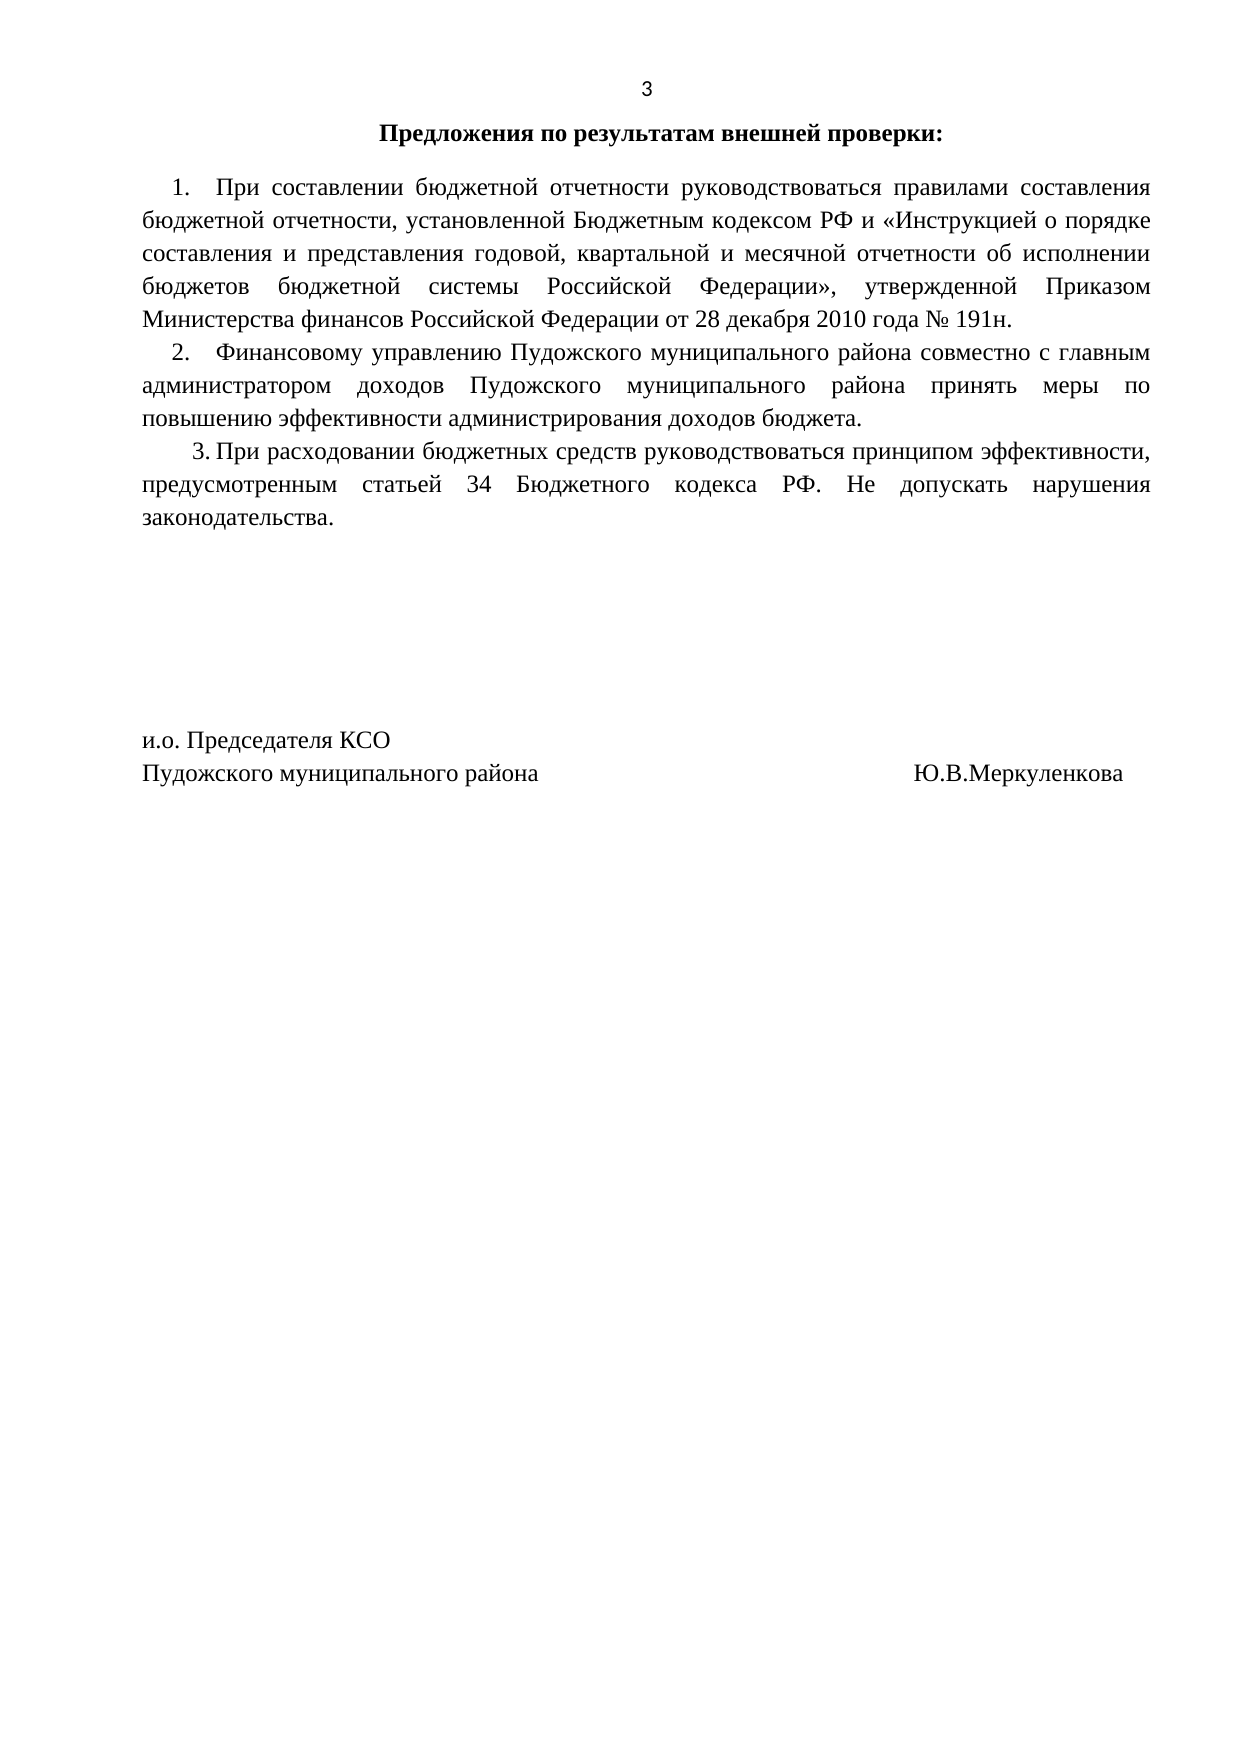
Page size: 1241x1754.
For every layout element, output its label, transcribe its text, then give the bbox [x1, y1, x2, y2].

list При расходовании бюджетных средств руководствоваться принципом эффективности, предусмотренным статьей 34 Бюджетного кодекса РФ. Не допускать нарушения законодательства. [142, 436, 1152, 531]
list и.о. Председателя КСО [142, 725, 1152, 753]
list Финансовому управлению Пудожского муниципального района совместно с главным администратором доходов Пудожского муниципального района принять меры по повышению эффективности администрирования доходов бюджета. [142, 337, 1152, 432]
text Предложения по результатам внешней проверки: [142, 118, 1152, 147]
list Пудожского муниципального района Ю.В.Меркуленкова [142, 758, 1161, 787]
list При составлении бюджетной отчетности руководствоваться правилами составления бюджетной отчетности, установленной Бюджетным кодексом РФ и «Инструкцией о порядке составления и представления годовой, квартальной и месячной отчетности об исполнении бюджетов бюджетной системы Российской Федерации», утвержденной Приказом Министерства финансов Российской Федерации от 28 декабря 2010 года № 191н. [142, 172, 1152, 333]
